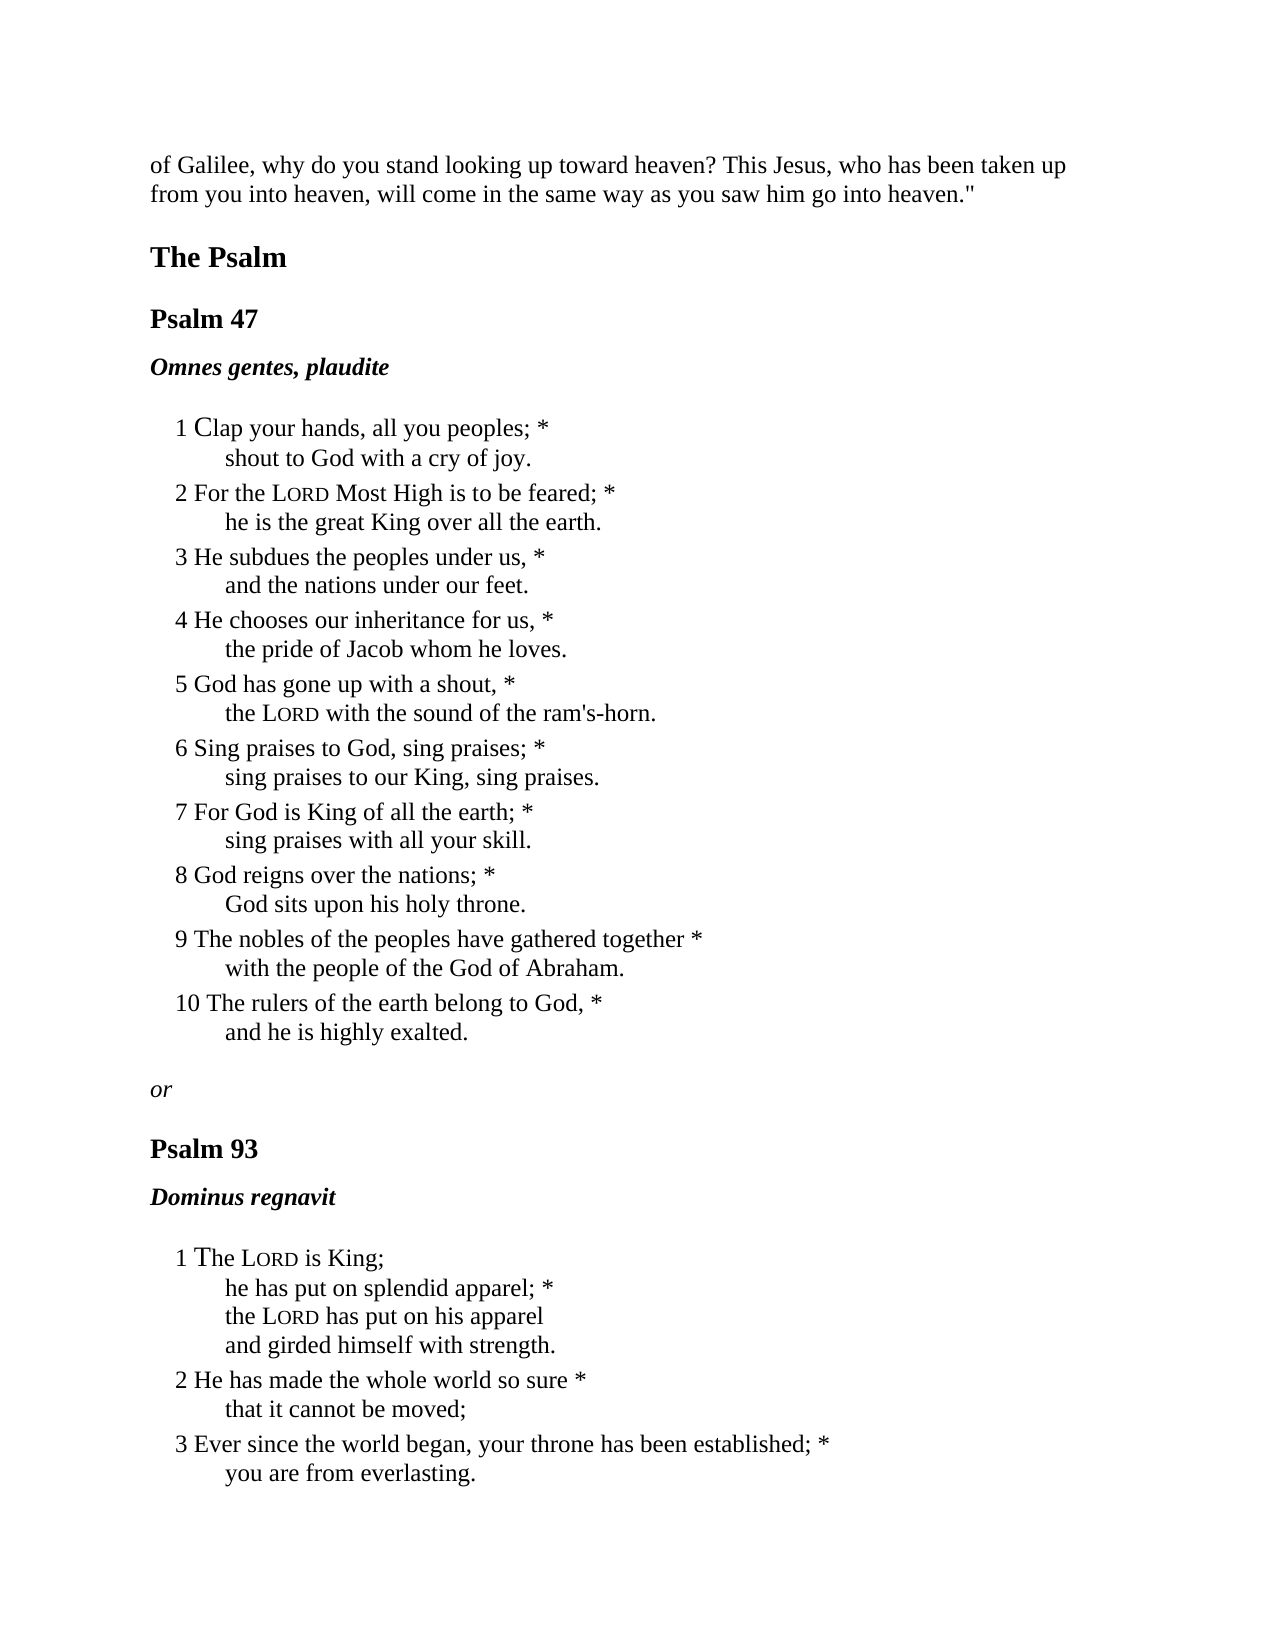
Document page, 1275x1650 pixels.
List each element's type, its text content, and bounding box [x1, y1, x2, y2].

text 6 Sing praises to God, sing praises; * sing praises to our King, sing praises. [175, 733, 1075, 790]
text 8 God reigns over the nations; * God sits upon his holy throne. [175, 860, 1075, 918]
text 1 The Lord is King; he has put on splendid apparel; * the Lord has put on his apparel and girded himself with strength. [175, 1240, 1075, 1359]
text 1 Clap your hands, all you peoples; * shout to God with a cry of joy. [175, 410, 1075, 472]
text Psalm 47 [150, 303, 1125, 335]
text 7 For God is King of all the earth; * sing praises with all your skill. [175, 797, 1075, 854]
text 10 The rulers of the earth belong to God, * and he is highly exalted. [175, 988, 1075, 1045]
text Psalm 93 [150, 1132, 1125, 1165]
text Dominus regnavit [150, 1182, 1125, 1211]
text 2 For the Lord Most High is to be feared; * he is the great King over all the earth. [175, 478, 1075, 535]
text or [150, 1074, 1125, 1103]
text 5 God has gone up with a shout, * the Lord with the sound of the ram's-horn. [175, 669, 1075, 727]
text Omnes gentes, plaudite [150, 352, 1125, 381]
text 3 Ever since the world began, your throne has been established; * you are from everlasting. [175, 1429, 1075, 1486]
text 9 The nobles of the peoples have gathered together * with the people of the God of Abraham. [175, 924, 1075, 982]
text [150, 150, 1075, 207]
text 2 He has made the whole world so sure * that it cannot be moved; [175, 1365, 1075, 1423]
text 4 He chooses our inheritance for us, * the pride of Jacob whom he loves. [175, 605, 1075, 663]
text The Psalm [150, 239, 1125, 273]
text 3 He subdues the peoples under us, * and the nations under our feet. [175, 542, 1075, 599]
